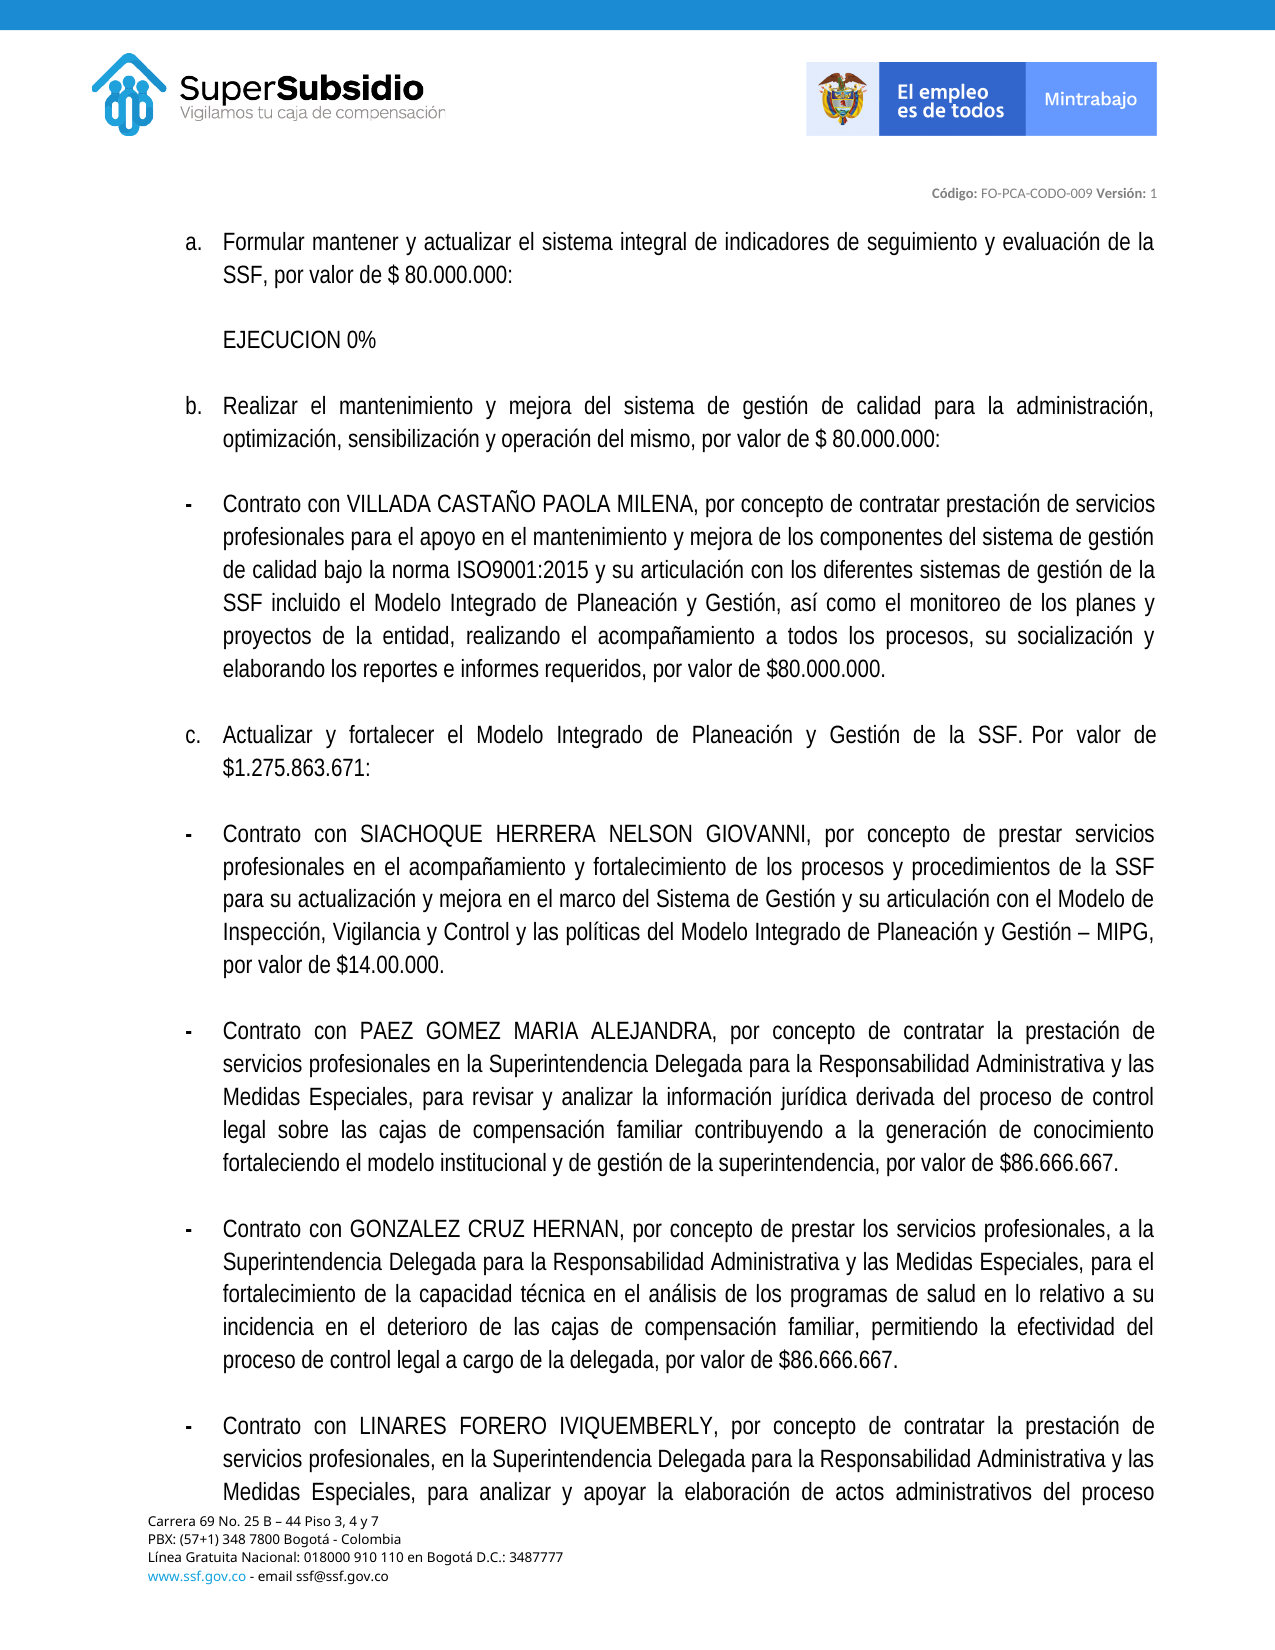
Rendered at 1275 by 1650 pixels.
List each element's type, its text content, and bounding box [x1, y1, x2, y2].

picture [158, 1574, 168, 1581]
picture [92, 53, 446, 136]
list Contrato con GONZALEZ CRUZ HERNAN, por concepto de prestar los servicios profesionales, a la Superintendencia Delegada para la Responsabilidad Administrativa y las Medidas Especiales, para el fortalecimiento de la capacidad técnica en el análisis de los programas de salud en lo relativo a su incidencia en el deterioro de las cajas de compensación familiar, permitiendo la efectividad del proceso de control legal a cargo de la delegada, por valor de $86.666.667. [185, 1213, 1157, 1374]
picture [147, 1574, 157, 1581]
list Actualizar y fortalecer el Modelo Integrado de Planeación y Gestión de la SSF. Por valor de $1.275.863.671: [185, 720, 1157, 781]
list Realizar el mantenimiento y mejora del sistema de gestión de calidad para la administración, optimización, sensibilización y operación del mismo, por valor de $ 80.000.000: [185, 391, 1157, 452]
list Formular mantener y actualizar el sistema integral de indicadores de seguimiento y evaluación de la SSF, por valor de $ 80.000.000: [185, 227, 1157, 288]
list Contrato con VILLADA CASTAÑO PAOLA MILENA, por concepto de contratar prestación de servicios profesionales para el apoyo en el mantenimiento y mejora de los componentes del sistema de gestión de calidad bajo la norma ISO9001:2015 y su articulación con los diferentes sistemas de gestión de la SSF incluido el Modelo Integrado de Planeación y Gestión, así como el monitoreo de los planes y proyectos de la entidad, realizando el acompañamiento a todos los procesos, su socialización y elaborando los reportes e informes requeridos, por valor de $80.000.000. [185, 489, 1157, 683]
list Contrato con SIACHOQUE HERRERA NELSON GIOVANNI, por concepto de prestar servicios profesionales en el acompañamiento y fortalecimiento de los procesos y procedimientos de la SSF para su actualización y mejora en el marco del Sistema de Gestión y su articulación con el Modelo de Inspección, Vigilancia y Control y las políticas del Modelo Integrado de Planeación y Gestión – MIPG, por valor de $14.00.000. [185, 818, 1157, 979]
picture [806, 62, 1157, 136]
list Contrato con PAEZ GOMEZ MARIA ALEJANDRA, por concepto de contratar la prestación de servicios profesionales en la Superintendencia Delegada para la Responsabilidad Administrativa y las Medidas Especiales, para revisar y analizar la información jurídica derivada del proceso de control legal sobre las cajas de compensación familiar contribuyendo a la generación de conocimiento fortaleciendo el modelo institucional y de gestión de la superintendencia, por valor de $86.666.667. [185, 1016, 1157, 1176]
list EJECUCION 0% [223, 325, 1157, 354]
picture [205, 1574, 211, 1584]
picture [191, 1571, 201, 1581]
